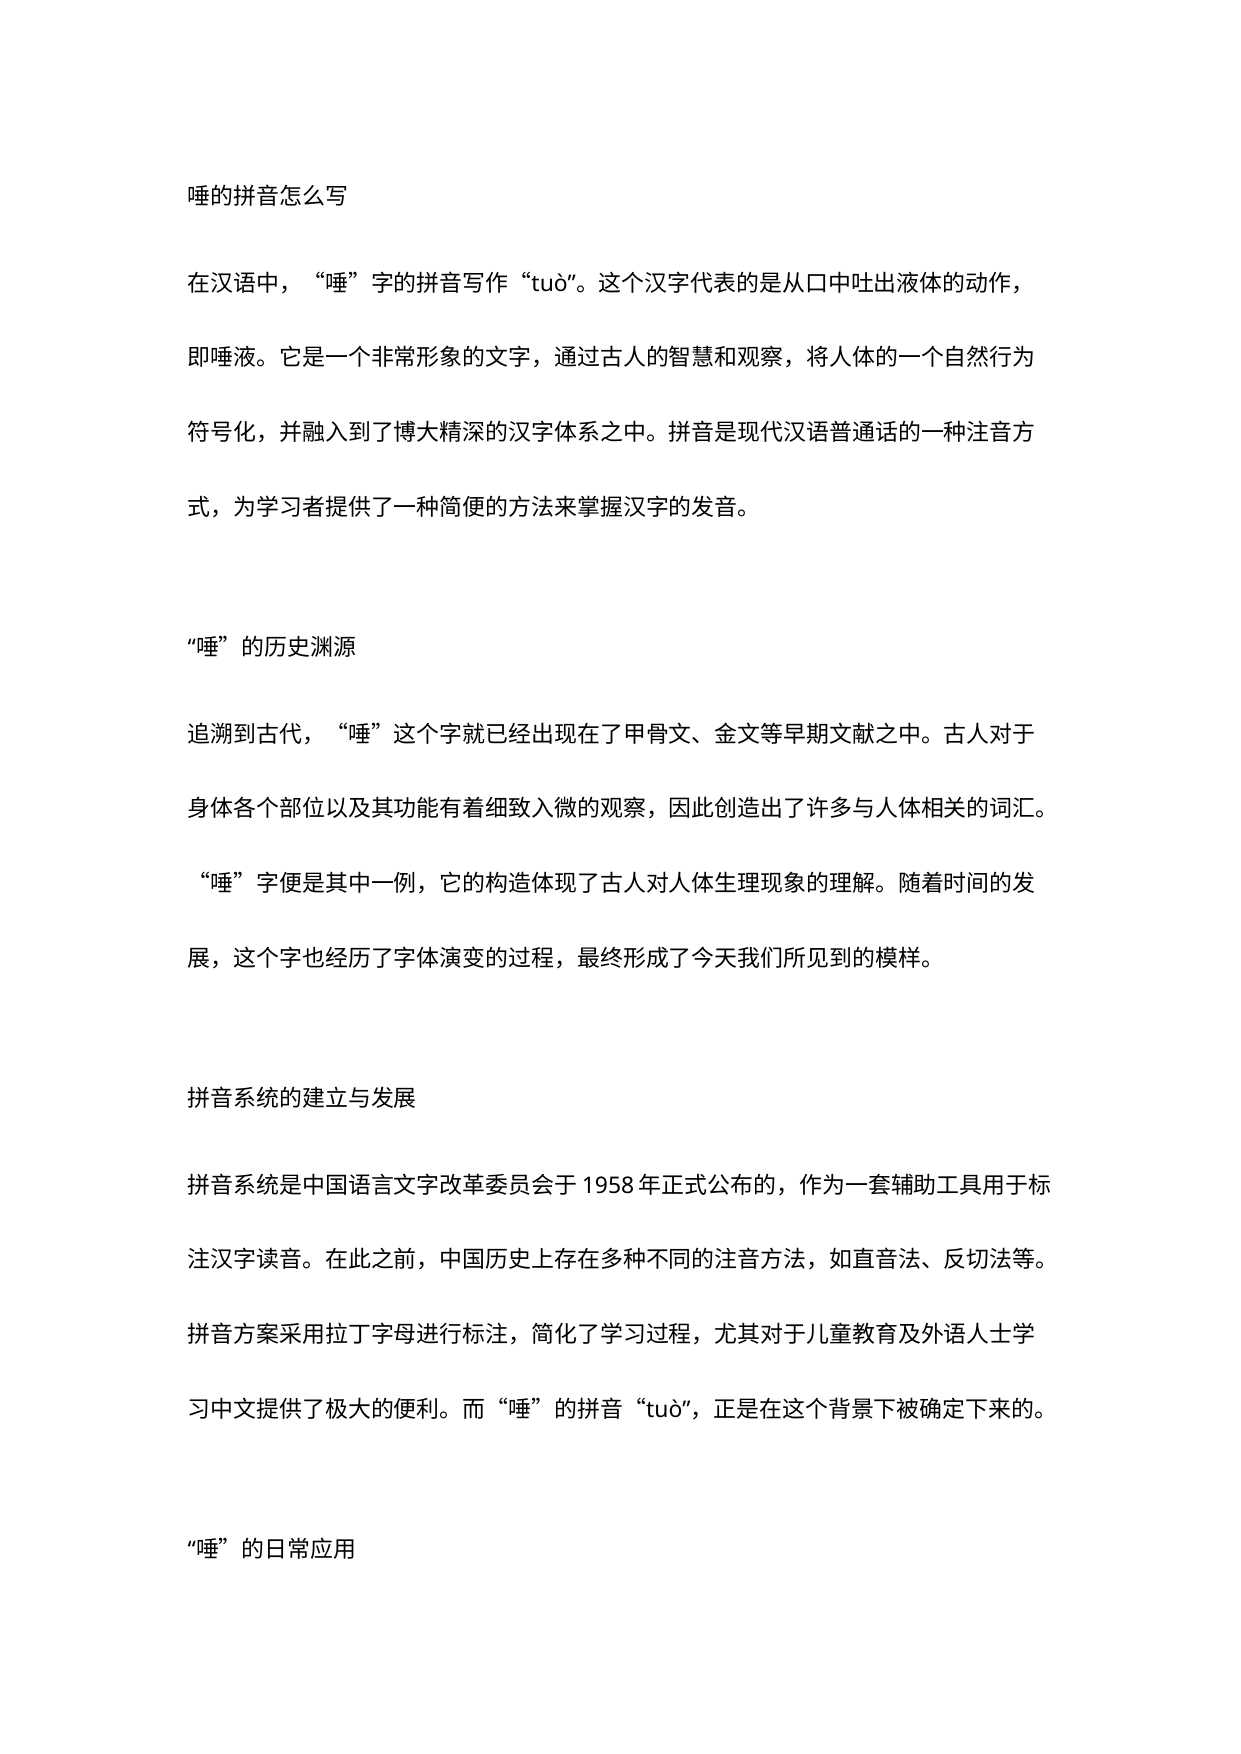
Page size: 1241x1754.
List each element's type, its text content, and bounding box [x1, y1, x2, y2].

text 在汉语中，“唾”字的拼音写作“tuò”。这个汉字代表的是从口中吐出液体的动作，即唾液。它是一个非常形象的文字，通过古人的智慧和观察，将人体的一个自然行为符号化，并融入到了博大精深的汉字体系之中。拼音是现代汉语普通话的一种注音方式，为学习者提供了一种简便的方法来掌握汉字的发音。 [187, 248, 1053, 538]
text “唾”的历史渊源 [187, 613, 1053, 678]
text 唾的拼音怎么写 [187, 162, 1053, 227]
text “唾”的日常应用 [187, 1515, 1053, 1580]
text 拼音系统是中国语言文字改革委员会于1958年正式公布的，作为一套辅助工具用于标注汉字读音。在此之前，中国历史上存在多种不同的注音方法，如直音法、反切法等。拼音方案采用拉丁字母进行标注，简化了学习过程，尤其对于儿童教育及外语人士学习中文提供了极大的便利。而“唾”的拼音“tuò”，正是在这个背景下被确定下来的。 [187, 1151, 1053, 1440]
text 拼音系统的建立与发展 [187, 1064, 1053, 1129]
text 追溯到古代，“唾”这个字就已经出现在了甲骨文、金文等早期文献之中。古人对于身体各个部位以及其功能有着细致入微的观察，因此创造出了许多与人体相关的词汇。“唾”字便是其中一例，它的构造体现了古人对人体生理现象的理解。随着时间的发展，这个字也经历了字体演变的过程，最终形成了今天我们所见到的模样。 [187, 700, 1053, 989]
